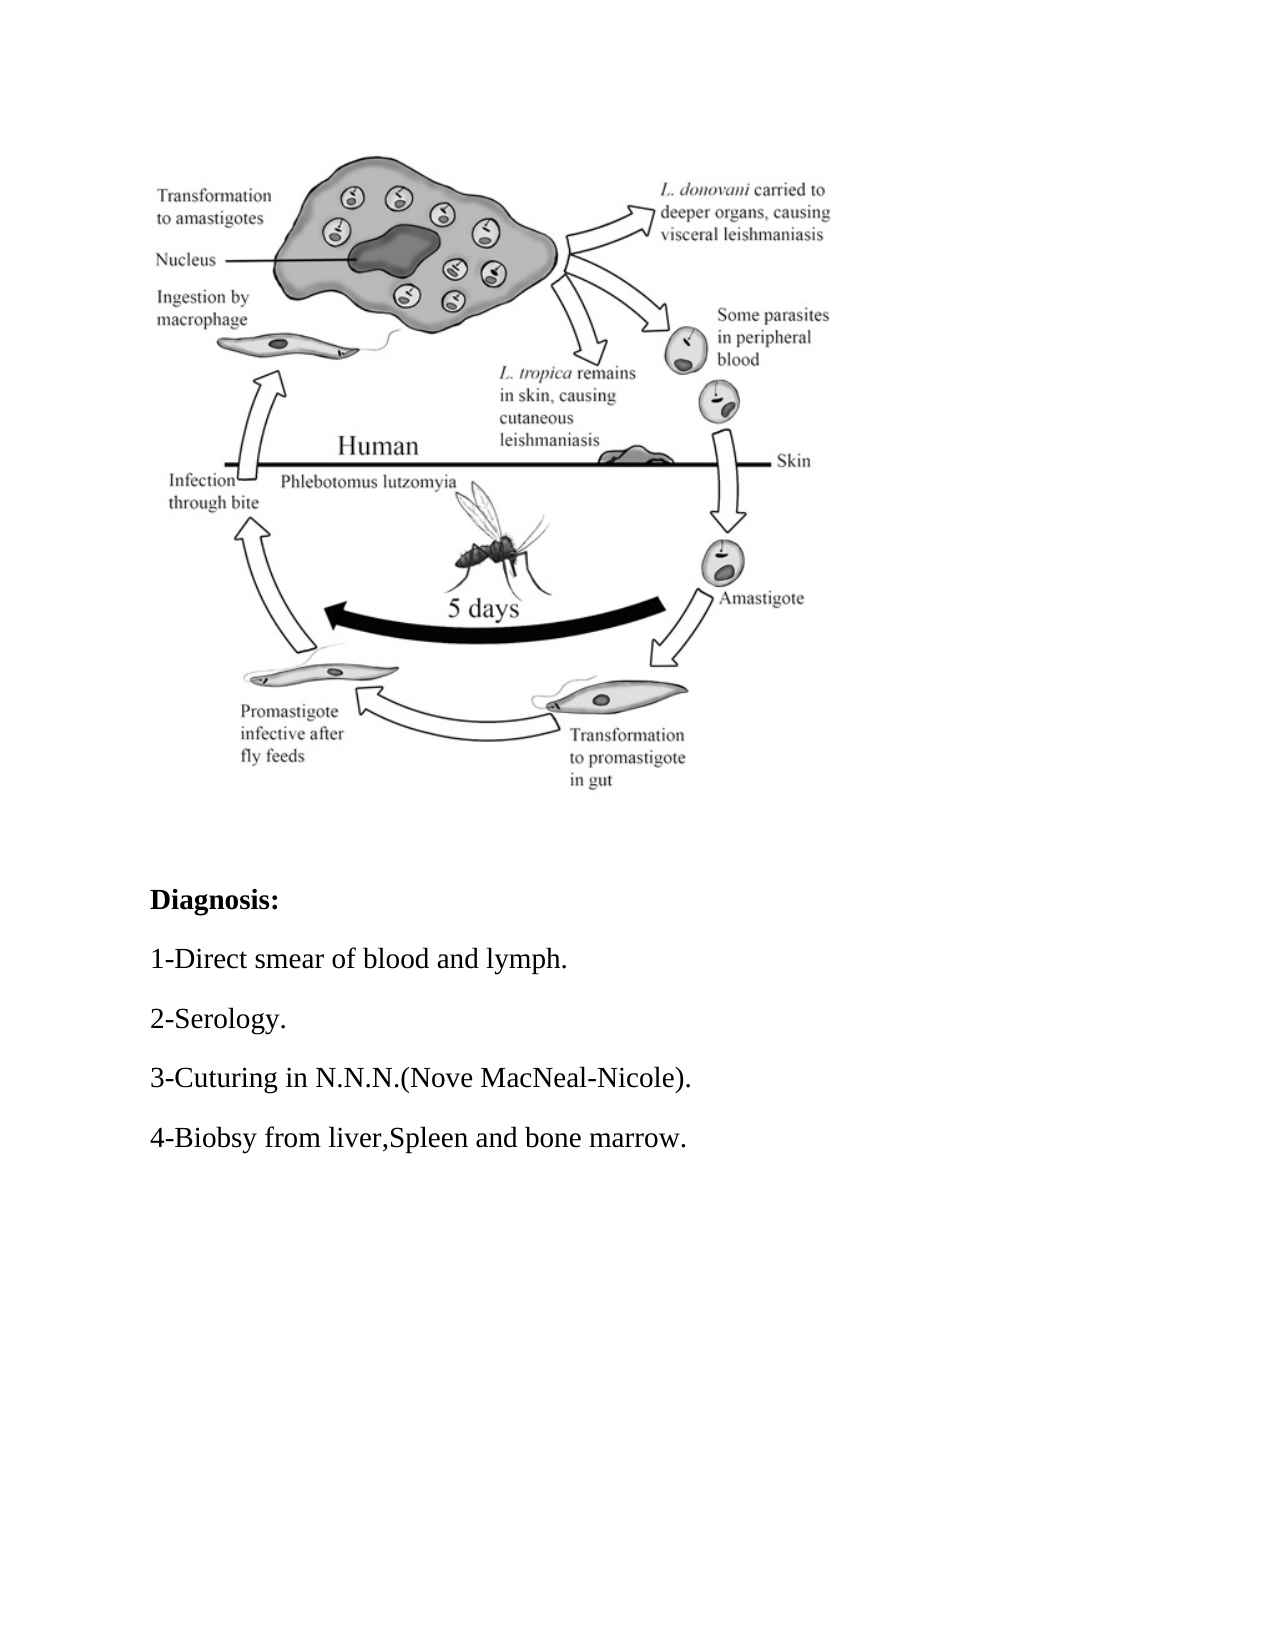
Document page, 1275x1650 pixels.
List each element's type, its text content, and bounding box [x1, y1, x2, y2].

picture [150, 150, 836, 798]
text 1-Direct smear of blood and lymph. [150, 942, 1125, 975]
text 3-Cuturing in N.N.N.(Nove MacNeal-Nicole). [150, 1060, 1125, 1094]
text Diagnosis: [150, 882, 1125, 916]
text 2-Serology. [150, 1001, 1125, 1034]
text 4-Biobsy from liver,Spleen and bone marrow. [150, 1120, 1125, 1153]
